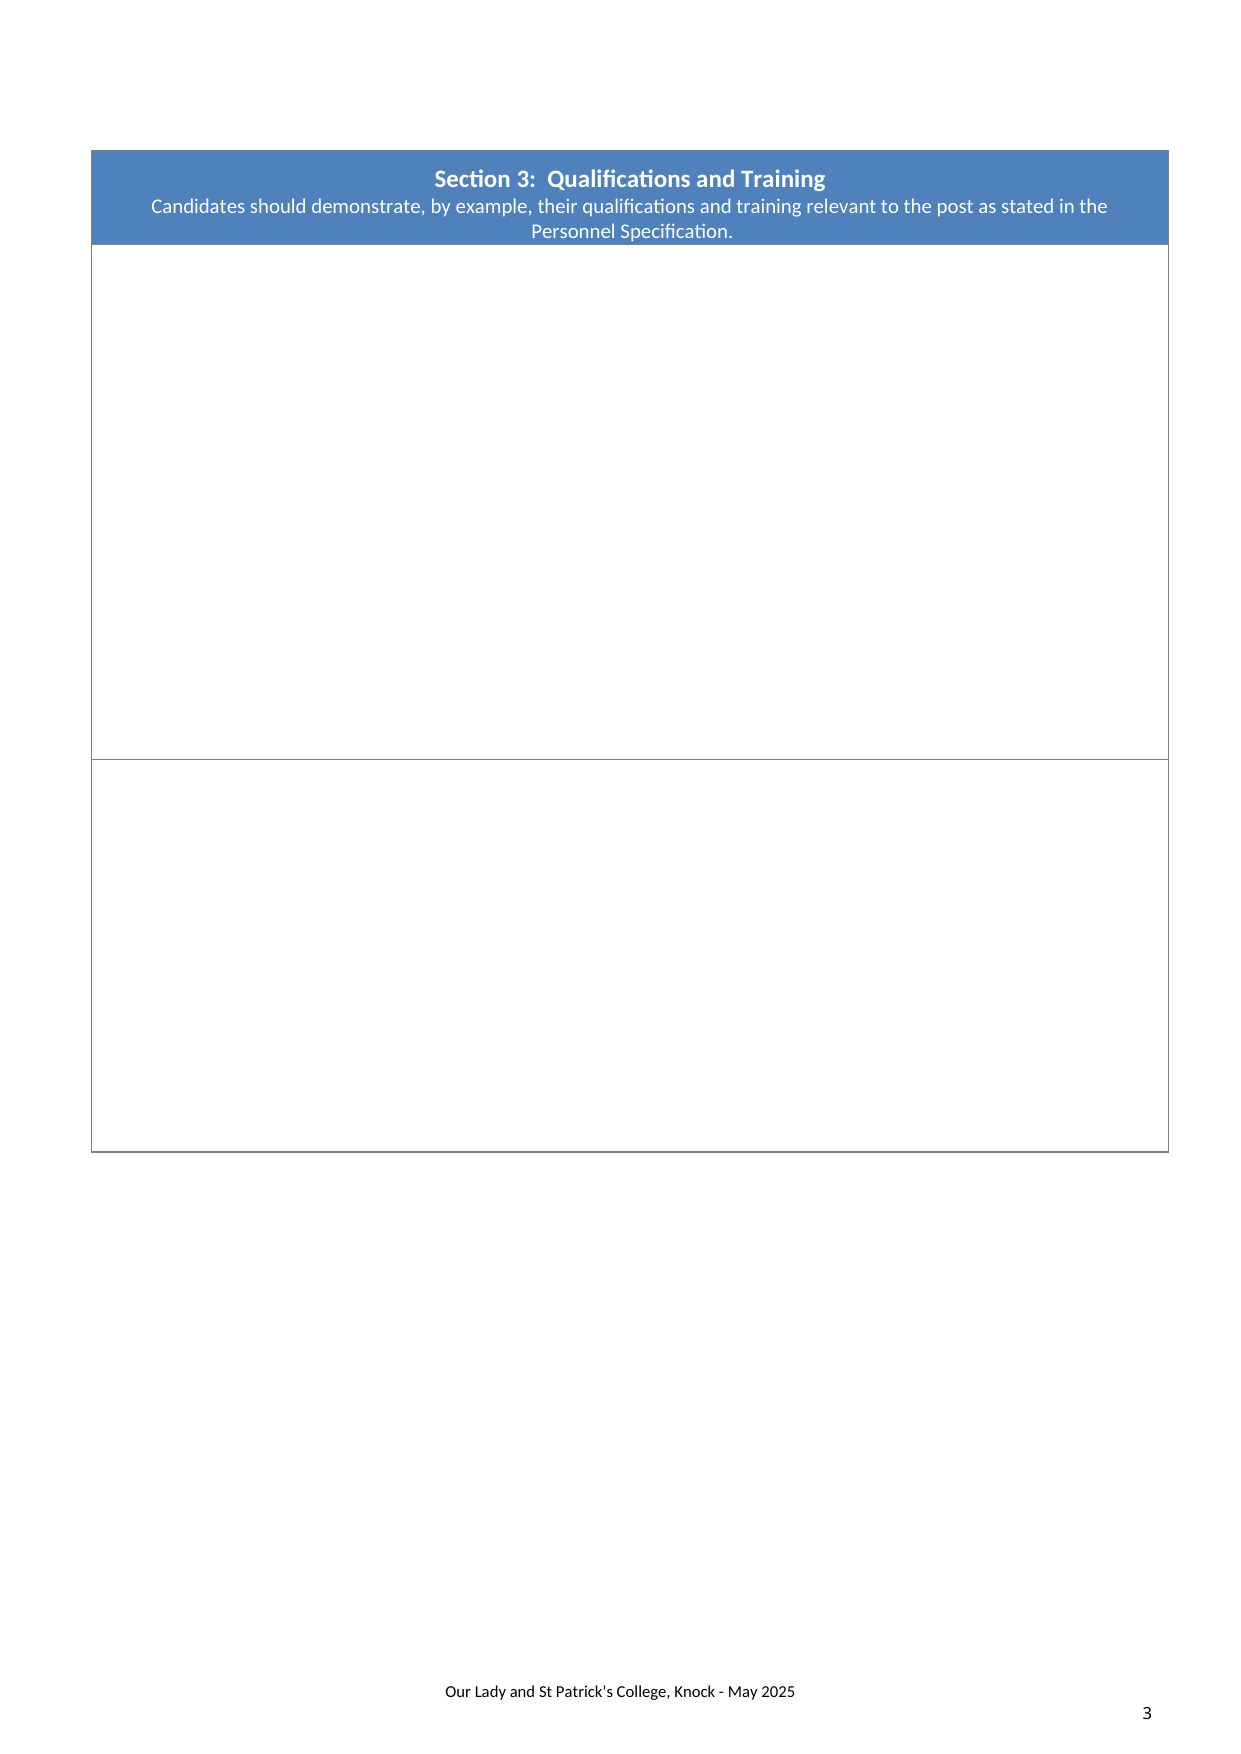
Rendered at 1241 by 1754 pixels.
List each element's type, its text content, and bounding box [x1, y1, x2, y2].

table_cell [92, 760, 1168, 1151]
table_header Section 3: Qualifications and Training Candidates should demonstrate, by example, their qualifications and training relevant to the post as stated in the Personnel Specification. [92, 151, 1168, 244]
table_cell [92, 245, 1168, 759]
